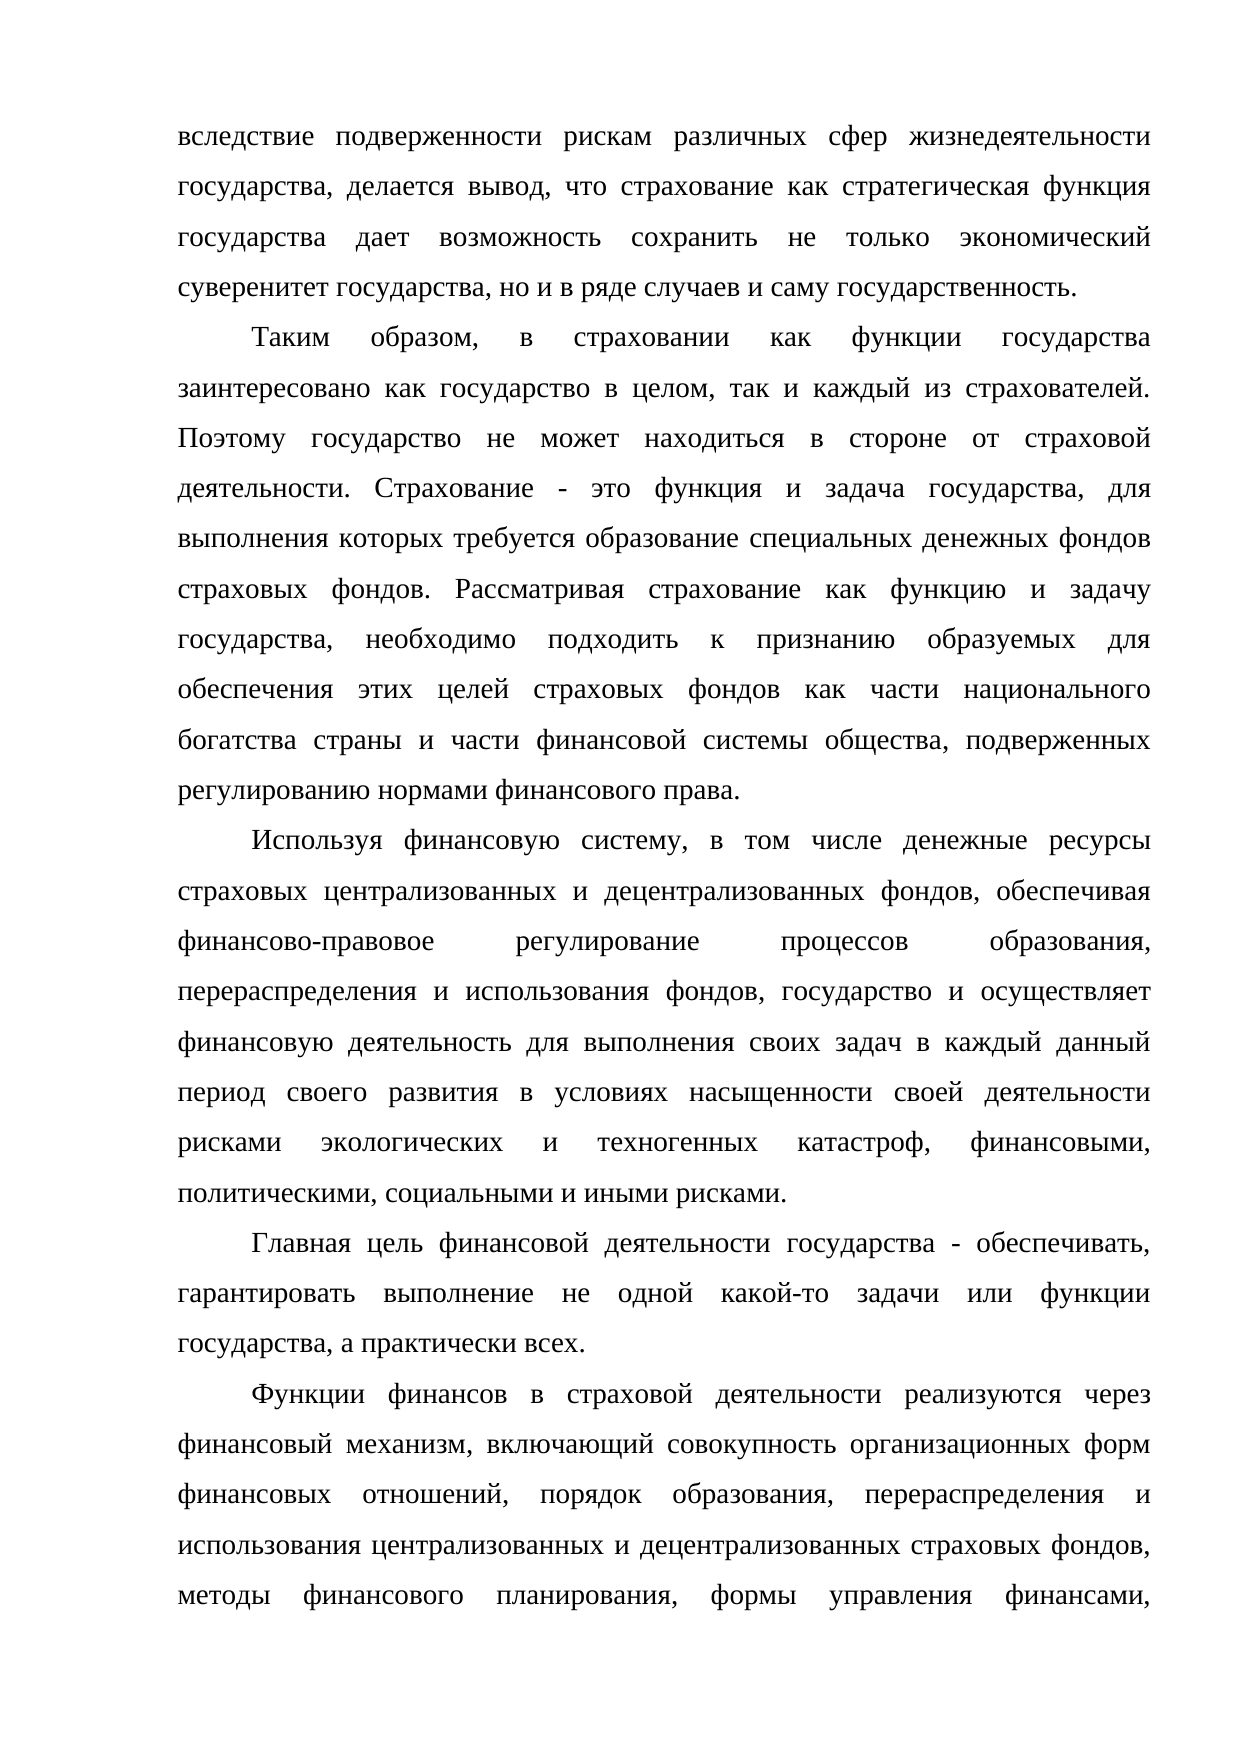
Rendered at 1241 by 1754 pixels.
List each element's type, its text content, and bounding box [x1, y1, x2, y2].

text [177, 1376, 1152, 1611]
text Используя финансовую систему, в том числе денежные ресурсы страховых централизованных и децентрализованных фондов, обеспечивая финансово-правовое регулирование процессов образования, перераспределения и использования фондов, государство и осуществляет финансовую деятельность для выполнения своих задач в каждый данный период своего развития в условиях насыщенности своей деятельности рисками экологических и техногенных катастроф, финансовыми, политическими, социальными и иными рисками. [177, 822, 1152, 1208]
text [177, 118, 1152, 303]
text Главная цель финансовой деятельности государства - обеспечивать, гарантировать выполнение не одной какой-то задачи или функции государства, а практически всех. [177, 1225, 1152, 1359]
text Таким образом, в страховании как функции государства заинтересовано как государство в целом, так и каждый из страхователей. Поэтому государство не может находиться в стороне от страховой деятельности. Страхование - это функция и задача государства, для выполнения которых требуется образование специальных денежных фондов страховых фондов. Рассматривая страхование как функцию и задачу государства, необходимо подходить к признанию образуемых для обеспечения этих целей страховых фондов как части национального богатства страны и части финансовой системы общества, подверженных регулированию нормами финансового права. [177, 319, 1152, 806]
